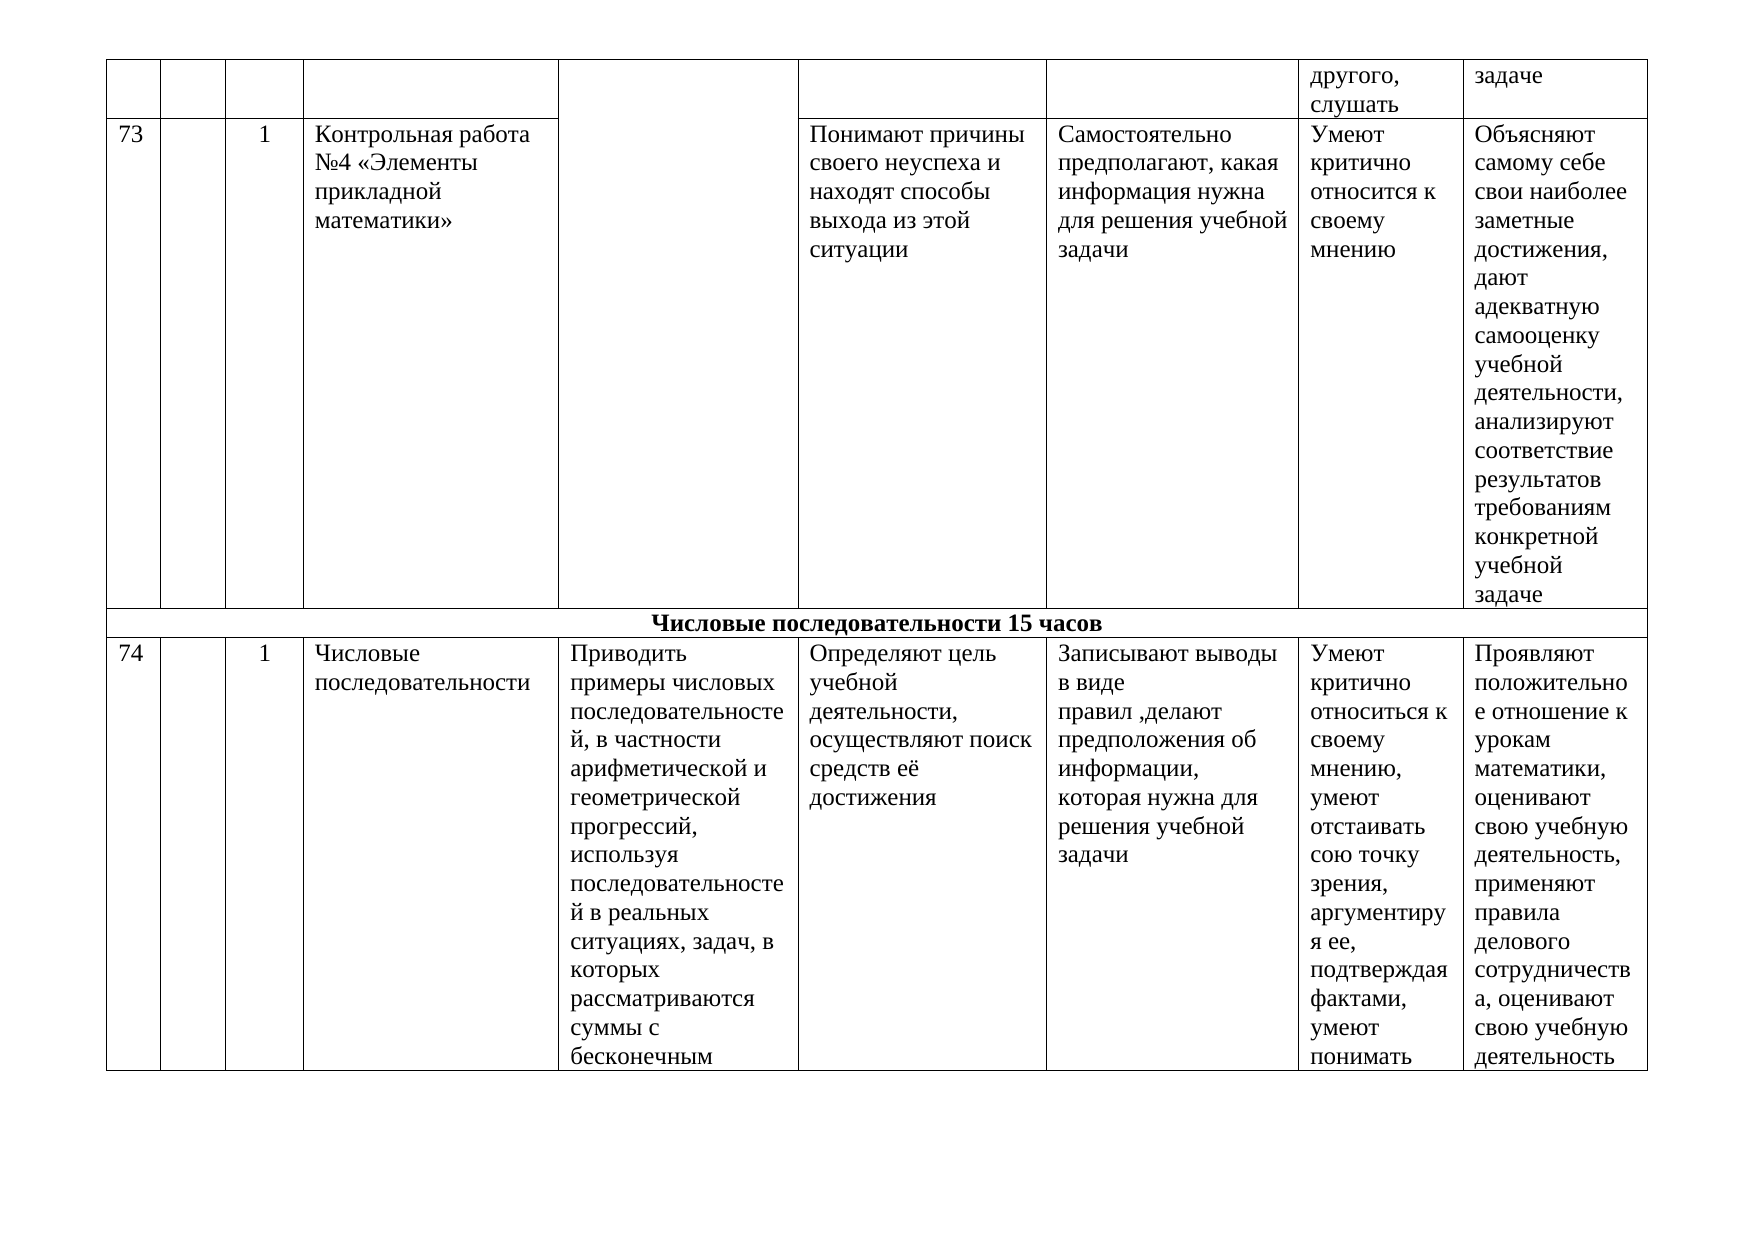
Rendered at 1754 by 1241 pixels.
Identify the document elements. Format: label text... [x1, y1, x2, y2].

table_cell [1047, 60, 1298, 118]
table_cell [1299, 60, 1463, 118]
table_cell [304, 638, 558, 1069]
table_cell [161, 638, 225, 1069]
table_cell [161, 60, 225, 118]
table_cell 72 [107, 60, 160, 118]
table_cell 1 [226, 119, 303, 607]
table_cell [161, 119, 225, 607]
table_cell Числовые последовательности 15 часов [107, 609, 1647, 637]
table_cell Умеют критично относится к своему мнению [1299, 119, 1463, 607]
table_cell Понимают причины своего неуспеха и находят способы выхода из этой ситуации [799, 119, 1046, 607]
table_cell 74 [107, 638, 160, 1069]
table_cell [1047, 638, 1298, 1069]
table_cell Самостоятельно предполагают, какая информация нужна для решения учебной задачи [1047, 119, 1298, 607]
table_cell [1464, 60, 1647, 118]
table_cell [1464, 638, 1647, 1069]
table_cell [799, 60, 1046, 118]
table_cell 1 [226, 60, 303, 118]
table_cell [559, 638, 798, 1069]
table_cell 1 [226, 638, 303, 1069]
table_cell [304, 60, 558, 118]
table_cell Контрольная работа №4 «Элементы прикладной математики» [304, 119, 558, 607]
table_cell 73 [107, 119, 160, 607]
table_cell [799, 638, 1046, 1069]
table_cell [1299, 638, 1463, 1069]
